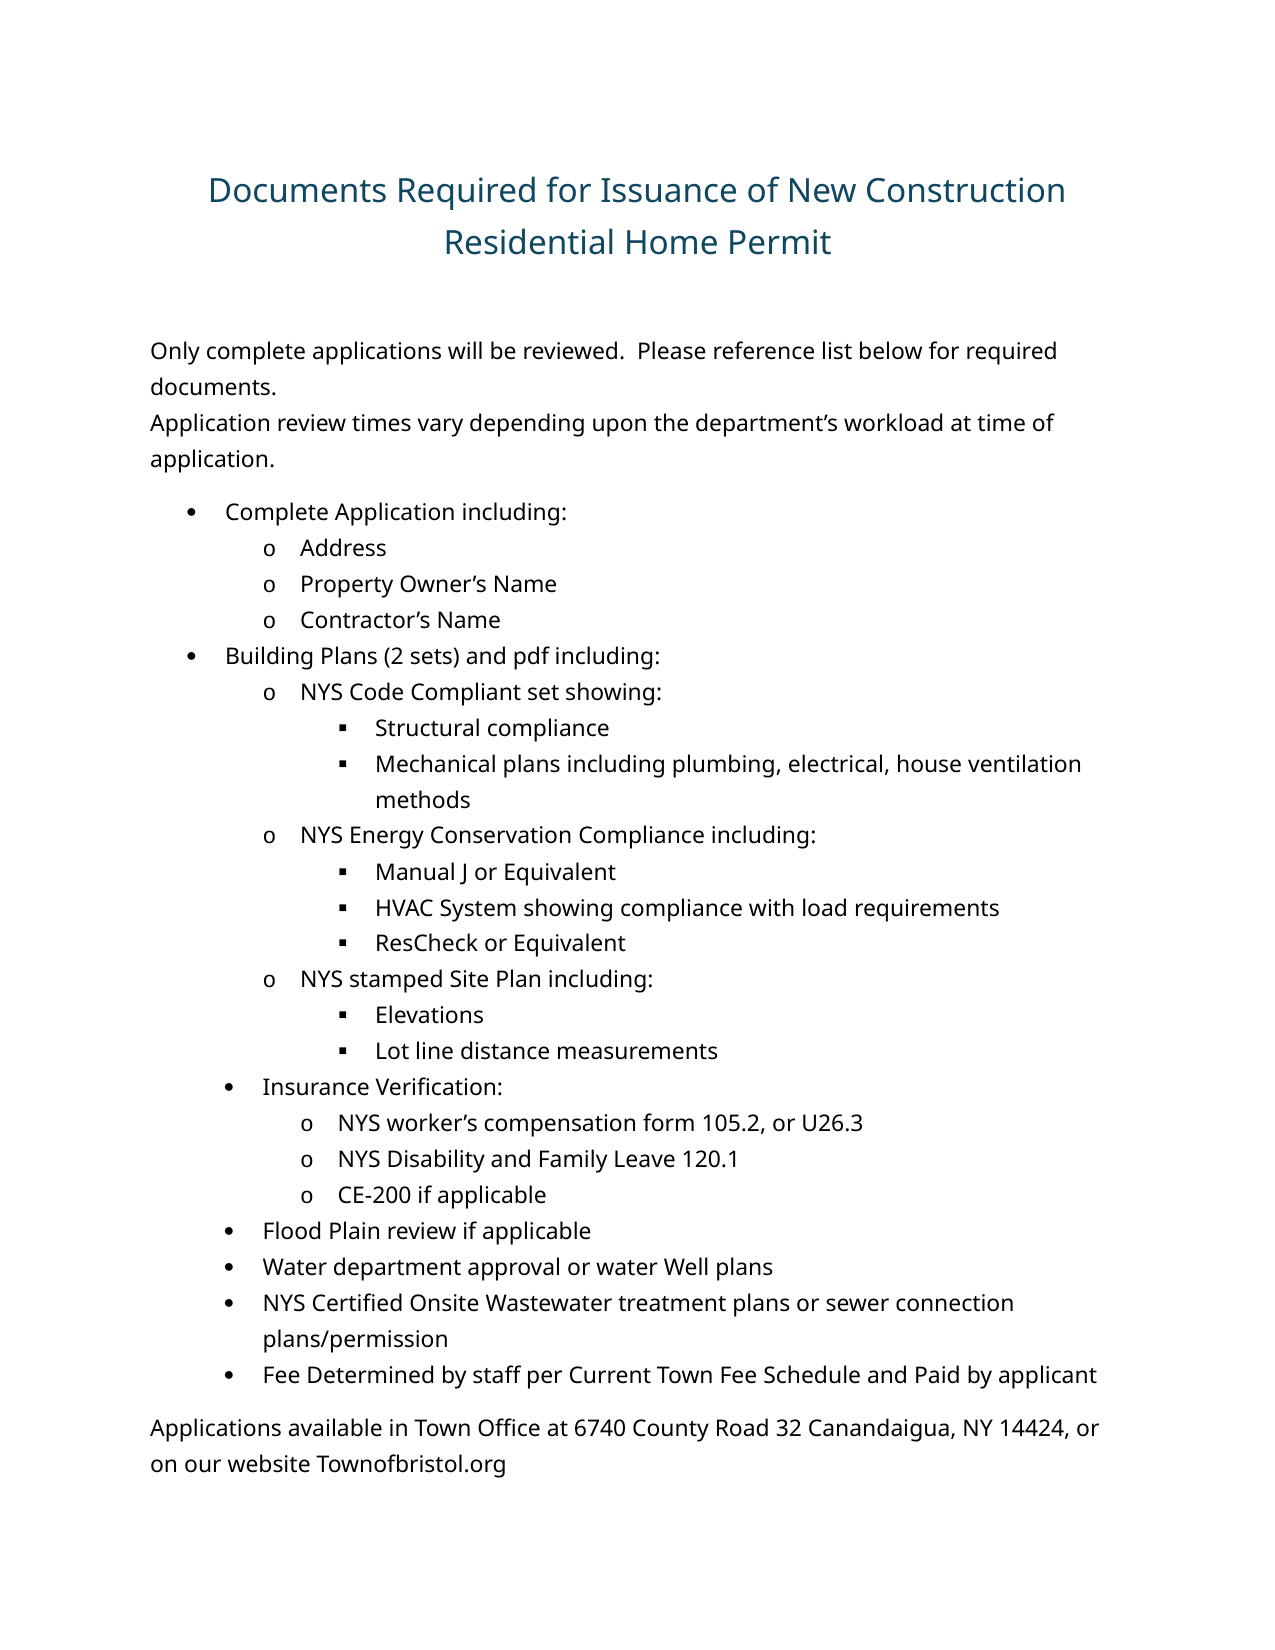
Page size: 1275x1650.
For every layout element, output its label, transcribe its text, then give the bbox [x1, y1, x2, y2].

list Contractor’s Name [262, 604, 1125, 635]
list Insurance Verification: [225, 1071, 1125, 1102]
list Structural compliance [337, 712, 1125, 743]
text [150, 1412, 1125, 1479]
list NYS Disability and Family Leave 120.1 [300, 1143, 1125, 1174]
list ResCheck or Equivalent [337, 927, 1125, 959]
list HVAC System showing compliance with load requirements [337, 891, 1125, 923]
list Elevations [337, 999, 1125, 1031]
list Flood Plain review if applicable [225, 1215, 1125, 1247]
list Fee Determined by staff per Current Town Fee Schedule and Paid by applicant [225, 1359, 1125, 1390]
list Property Owner’s Name [262, 568, 1125, 599]
list Complete Application including: [187, 496, 1125, 527]
list Lot line distance measurements [337, 1035, 1125, 1067]
list NYS Code Compliant set showing: [262, 676, 1125, 707]
list Mechanical plans including plumbing, electrical, house ventilation methods [337, 748, 1125, 815]
subtitle Documents Required for Issuance of New Construction Residential Home Permit [150, 167, 1125, 264]
list Water department approval or water Well plans [225, 1251, 1125, 1282]
list Address [262, 532, 1125, 563]
text Only complete applications will be reviewed. Please reference list below for required documents. Application review times vary depending upon the department’s workload at time of application. [150, 335, 1125, 474]
list NYS Certified Onsite Wastewater treatment plans or sewer connection plans/permission [225, 1287, 1125, 1354]
list NYS stamped Site Plan including: [262, 963, 1125, 995]
list NYS Energy Conservation Compliance including: [262, 819, 1125, 851]
list CE-200 if applicable [300, 1179, 1125, 1211]
list NYS worker’s compensation form 105.2, or U26.3 [300, 1107, 1125, 1138]
list Manual J or Equivalent [337, 856, 1125, 887]
list Building Plans (2 sets) and pdf including: [187, 640, 1125, 671]
